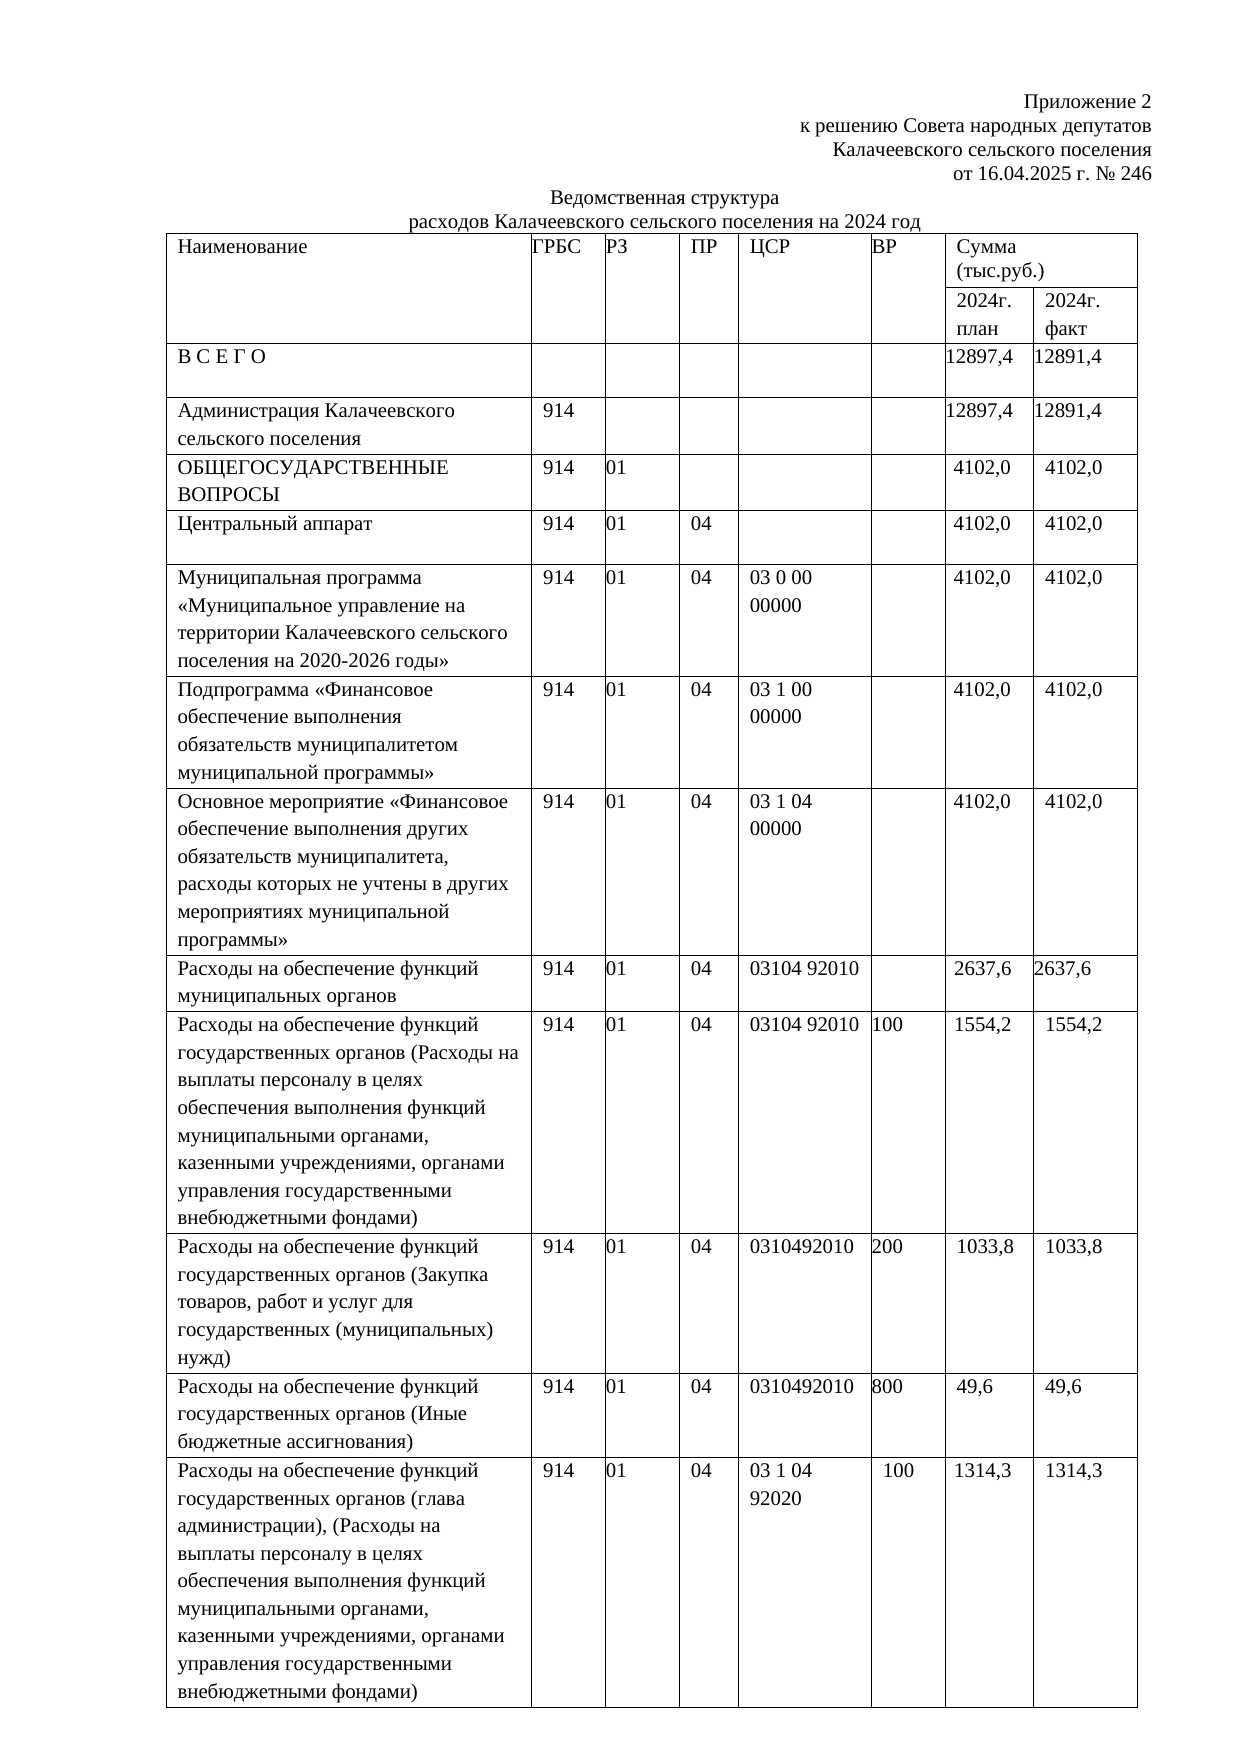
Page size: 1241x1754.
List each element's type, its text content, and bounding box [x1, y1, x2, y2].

table_cell 01 [606, 1012, 679, 1233]
table_cell 914 [532, 1012, 605, 1233]
table_cell 03 1 04 00000 [739, 789, 871, 954]
table_cell 01 [606, 511, 679, 564]
table_cell 4102,0 [946, 455, 1033, 510]
table_cell 04 [680, 1234, 738, 1373]
table_cell [872, 398, 945, 454]
table_cell [680, 344, 738, 397]
table_cell 100 [872, 1458, 945, 1707]
table_cell Администрация Калачеевского сельского поселения [167, 398, 531, 454]
text к решению Совета народных депутатов [177, 113, 1152, 137]
table_cell 914 [532, 1234, 605, 1373]
table_cell [872, 677, 945, 787]
table_cell 914 [532, 455, 605, 510]
table_cell 04 [680, 677, 738, 787]
table_cell 12897,4 [946, 398, 1033, 454]
table_header РЗ [606, 234, 679, 343]
table_cell [872, 789, 945, 954]
table_cell 1554,2 [946, 1012, 1033, 1233]
table_cell [872, 956, 945, 1011]
table_cell Расходы на обеспечение функций государственных органов (Иные бюджетные ассигнования) [167, 1374, 531, 1457]
table_cell 914 [532, 398, 605, 454]
table_cell Расходы на обеспечение функций муниципальных органов [167, 956, 531, 1011]
table_cell [532, 344, 605, 397]
table_cell Расходы на обеспечение функций государственных органов (Расходы на выплаты персоналу в целях обеспечения выполнения функций муниципальными органами, казенными учреждениями, органами управления государственными внебюджетными фондами) [167, 1012, 531, 1233]
table_cell 03104 92010 [739, 1012, 871, 1233]
table_cell 01 [606, 1374, 679, 1457]
table_cell В С Е Г О [167, 344, 531, 397]
table_cell [872, 565, 945, 676]
table_cell 1033,8 [946, 1234, 1033, 1373]
table_cell [872, 455, 945, 510]
table_cell 0310492010 [739, 1374, 871, 1457]
table_cell ОБЩЕГОСУДАРСТВЕННЫЕ ВОПРОСЫ [167, 455, 531, 510]
table_cell 49,6 [946, 1374, 1033, 1457]
table_cell [739, 511, 871, 564]
table_header Сумма (тыс.руб.) [946, 234, 1137, 287]
table_cell 12891,4 [1034, 344, 1137, 397]
table_cell 914 [532, 565, 605, 676]
table_cell Расходы на обеспечение функций государственных органов (Закупка товаров, работ и услуг для государственных (муниципальных) нужд) [167, 1234, 531, 1373]
table_cell 914 [532, 677, 605, 787]
table_cell [872, 511, 945, 564]
table_cell 03 1 04 92020 [739, 1458, 871, 1707]
table_cell [680, 398, 738, 454]
table_cell Расходы на обеспечение функций государственных органов (глава администрации), (Расходы на выплаты персоналу в целях обеспечения выполнения функций муниципальными органами, казенными учреждениями, органами управления государственными внебюджетными фондами) [167, 1458, 531, 1707]
table_cell 04 [680, 565, 738, 676]
table_cell [606, 398, 679, 454]
table_cell [739, 455, 871, 510]
text расходов Калачеевского сельского поселения на 2024 год [177, 209, 1152, 233]
table_cell 4102,0 [1034, 677, 1137, 787]
table_cell 914 [532, 789, 605, 954]
table_header ЦСР [739, 234, 871, 343]
table_cell 04 [680, 789, 738, 954]
table_header ПР [680, 234, 738, 343]
table_cell 01 [606, 455, 679, 510]
table_cell 200 [872, 1234, 945, 1373]
table_header ГРБС [532, 234, 605, 343]
table_cell 1554,2 [1034, 1012, 1137, 1233]
table_cell 4102,0 [946, 511, 1033, 564]
text Приложение 2 [177, 89, 1152, 113]
table_cell 01 [606, 677, 679, 787]
table_cell 03 1 00 00000 [739, 677, 871, 787]
table_cell 1314,3 [946, 1458, 1033, 1707]
table_cell Муниципальная программа «Муниципальное управление на территории Калачеевского сельского поселения на 2020-2026 годы» [167, 565, 531, 676]
table_cell 49,6 [1034, 1374, 1137, 1457]
table_cell Центральный аппарат [167, 511, 531, 564]
text Ведомственная структура [177, 185, 1152, 209]
table_cell 100 [872, 1012, 945, 1233]
table_cell 01 [606, 1234, 679, 1373]
table_cell 01 [606, 565, 679, 676]
table_cell Основное мероприятие «Финансовое обеспечение выполнения других обязательств муниципалитета, расходы которых не учтены в других мероприятиях муниципальной программы» [167, 789, 531, 954]
table_cell 4102,0 [946, 677, 1033, 787]
table_cell 914 [532, 511, 605, 564]
table_cell 0310492010 [739, 1234, 871, 1373]
table_cell [680, 455, 738, 510]
table_cell 4102,0 [1034, 789, 1137, 954]
table_cell 04 [680, 1012, 738, 1233]
table_cell 04 [680, 511, 738, 564]
table_cell 800 [872, 1374, 945, 1457]
table_cell 1314,3 [1034, 1458, 1137, 1707]
table_cell 12891,4 [1034, 398, 1137, 454]
table_cell Подпрограмма «Финансовое обеспечение выполнения обязательств муниципалитетом муниципальной программы» [167, 677, 531, 787]
table_header Наименование [167, 234, 531, 343]
table_cell 4102,0 [1034, 455, 1137, 510]
table_cell [739, 398, 871, 454]
text от 16.04.2025 г. № 246 [177, 161, 1152, 185]
text Калачеевского сельского поселения [177, 137, 1152, 161]
table_cell 4102,0 [1034, 511, 1137, 564]
table_cell 1033,8 [1034, 1234, 1137, 1373]
table_cell 914 [532, 956, 605, 1011]
table_cell 4102,0 [946, 789, 1033, 954]
table_cell 914 [532, 1374, 605, 1457]
table_cell 01 [606, 789, 679, 954]
table_cell 04 [680, 1374, 738, 1457]
table_cell 4102,0 [1034, 565, 1137, 676]
table_cell 04 [680, 956, 738, 1011]
table_cell [872, 344, 945, 397]
table_cell 2024г.план [946, 288, 1033, 343]
table_cell 01 [606, 1458, 679, 1707]
table_cell 03104 92010 [739, 956, 871, 1011]
table_cell 2024г. факт [1034, 288, 1137, 343]
table_cell 03 0 00 00000 [739, 565, 871, 676]
table_cell 04 [680, 1458, 738, 1707]
table_cell [606, 344, 679, 397]
table_cell [739, 344, 871, 397]
table_cell 01 [606, 956, 679, 1011]
table_cell 2637,6 [946, 956, 1033, 1011]
table_cell 4102,0 [946, 565, 1033, 676]
table_cell 914 [532, 1458, 605, 1707]
table_header ВР [872, 234, 945, 343]
table_cell 12897,4 [946, 344, 1033, 397]
table_cell 2637,6 [1034, 956, 1137, 1011]
